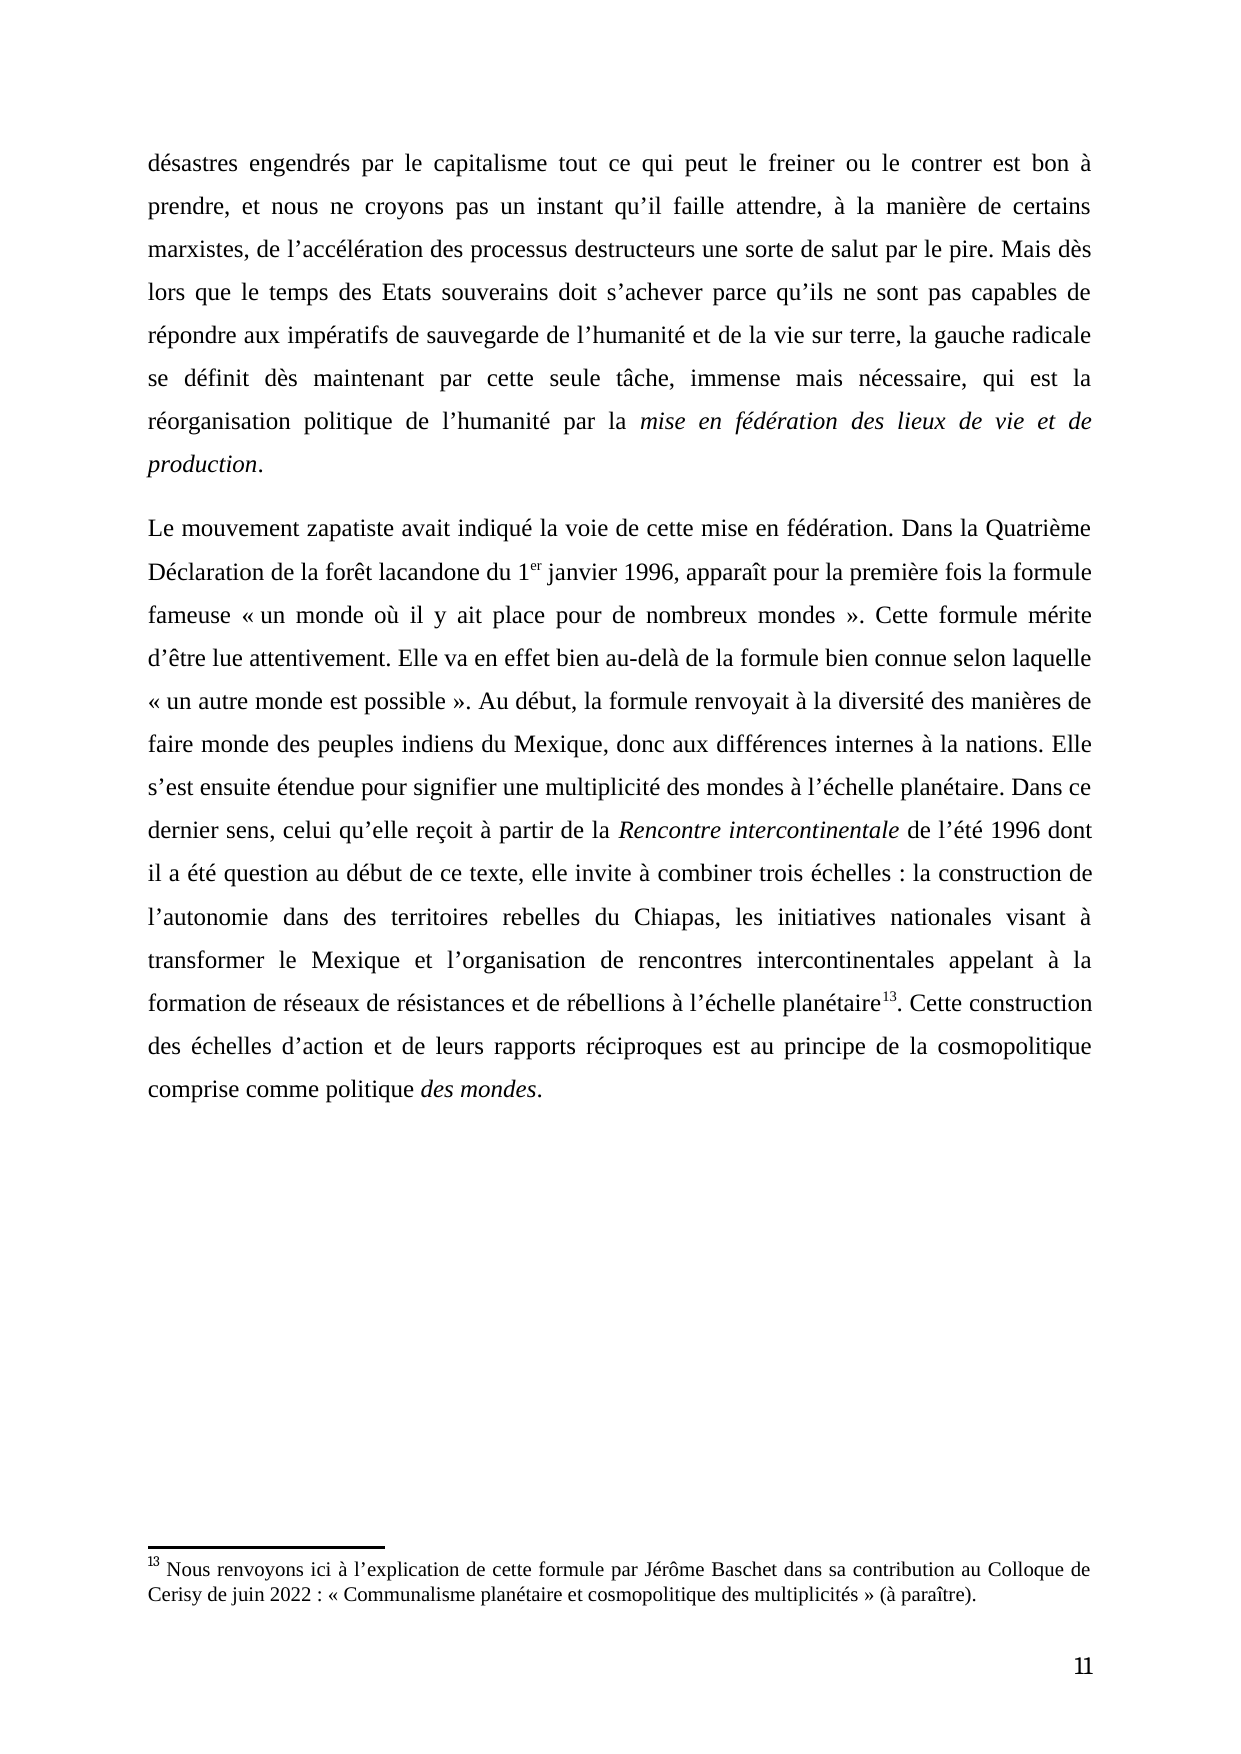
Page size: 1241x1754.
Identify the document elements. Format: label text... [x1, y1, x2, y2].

text Le mouvement zapatiste avait indiqué la voie de cette mise en fédération. Dans la Quatrième Déclaration de la forêt lacandone du 1er janvier 1996, apparaît pour la première fois la formule fameuse « un monde où il y ait place pour de nombreux mondes ». Cette formule mérite d’être lue attentivement. Elle va en effet bien au-delà de la formule bien connue selon laquelle « un autre monde est possible ». Au début, la formule renvoyait à la diversité des manières de faire monde des peuples indiens du Mexique, donc aux différences internes à la nations. Elle s’est ensuite étendue pour signifier une multiplicité des mondes à l’échelle planétaire. Dans ce dernier sens, celui qu’elle reçoit à partir de la Rencontre intercontinentale de l’été 1996 dont il a été question au début de ce texte, elle invite à combiner trois échelles : la construction de l’autonomie dans des territoires rebelles du Chiapas, les initiatives nationales visant à transformer le Mexique et l’organisation de rencontres intercontinentales appelant à la formation de réseaux de résistances et de rébellions à l’échelle planétaire. Cette construction des échelles d’action et de leurs rapports réciproques est au principe de la cosmopolitique comprise comme politique des mondes. [148, 513, 1093, 1103]
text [148, 148, 1093, 478]
